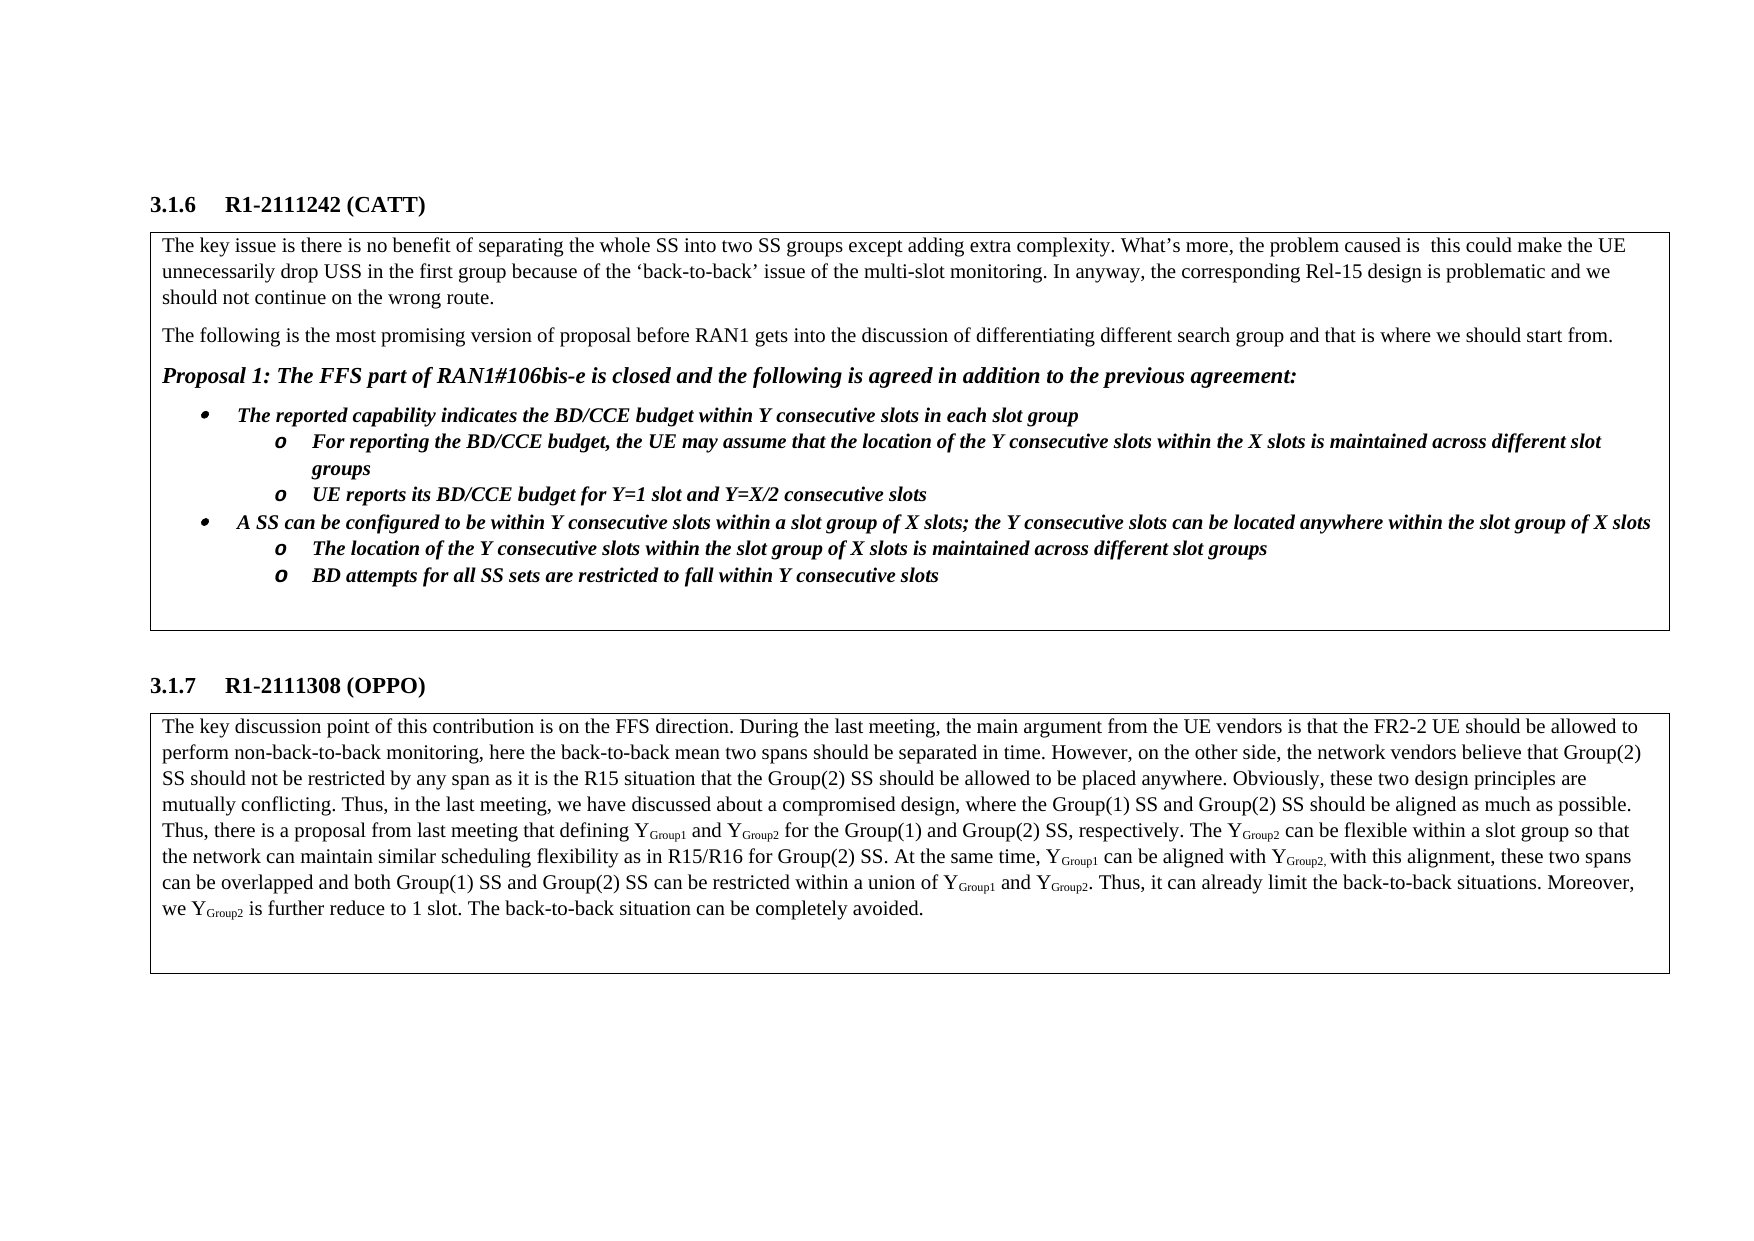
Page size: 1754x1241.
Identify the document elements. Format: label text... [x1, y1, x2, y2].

subtitle R1-2111242 (CATT) [150, 191, 1604, 217]
table_header The key issue is there is no benefit of separating the whole SS into two SS groups except adding extra complexity. What’s more, the problem caused is this could make the UE unnecessarily drop USS in the first group because of the ‘back-to-back’ issue of the multi-slot monitoring. In anyway, the corresponding Rel-15 design is problematic and we should not continue on the wrong route. The following is the most promising version of proposal before RAN1 gets into the discussion of differentiating different search group and that is where we should start from. Proposal 1: The FFS part of RAN1#106bis-e is closed and the following is agreed in addition to the previous agreement: The reported capability indicates the BD/CCE budget within Y consecutive slots in each slot group For reporting the BD/CCE budget, the UE may assume that the location of the Y consecutive slots within the X slots is maintained across different slot groups UE reports its BD/CCE budget for Y=1 slot and Y=X/2 consecutive slots A SS can be configured to be within Y consecutive slots within a slot group of X slots; the Y consecutive slots can be located anywhere within the slot group of X slots The location of the Y consecutive slots within the slot group of X slots is maintained across different slot groups BD attempts for all SS sets are restricted to fall within Y consecutive slots [151, 233, 1669, 630]
subtitle R1-2111308 (OPPO) [150, 672, 1604, 699]
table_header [151, 714, 1669, 973]
